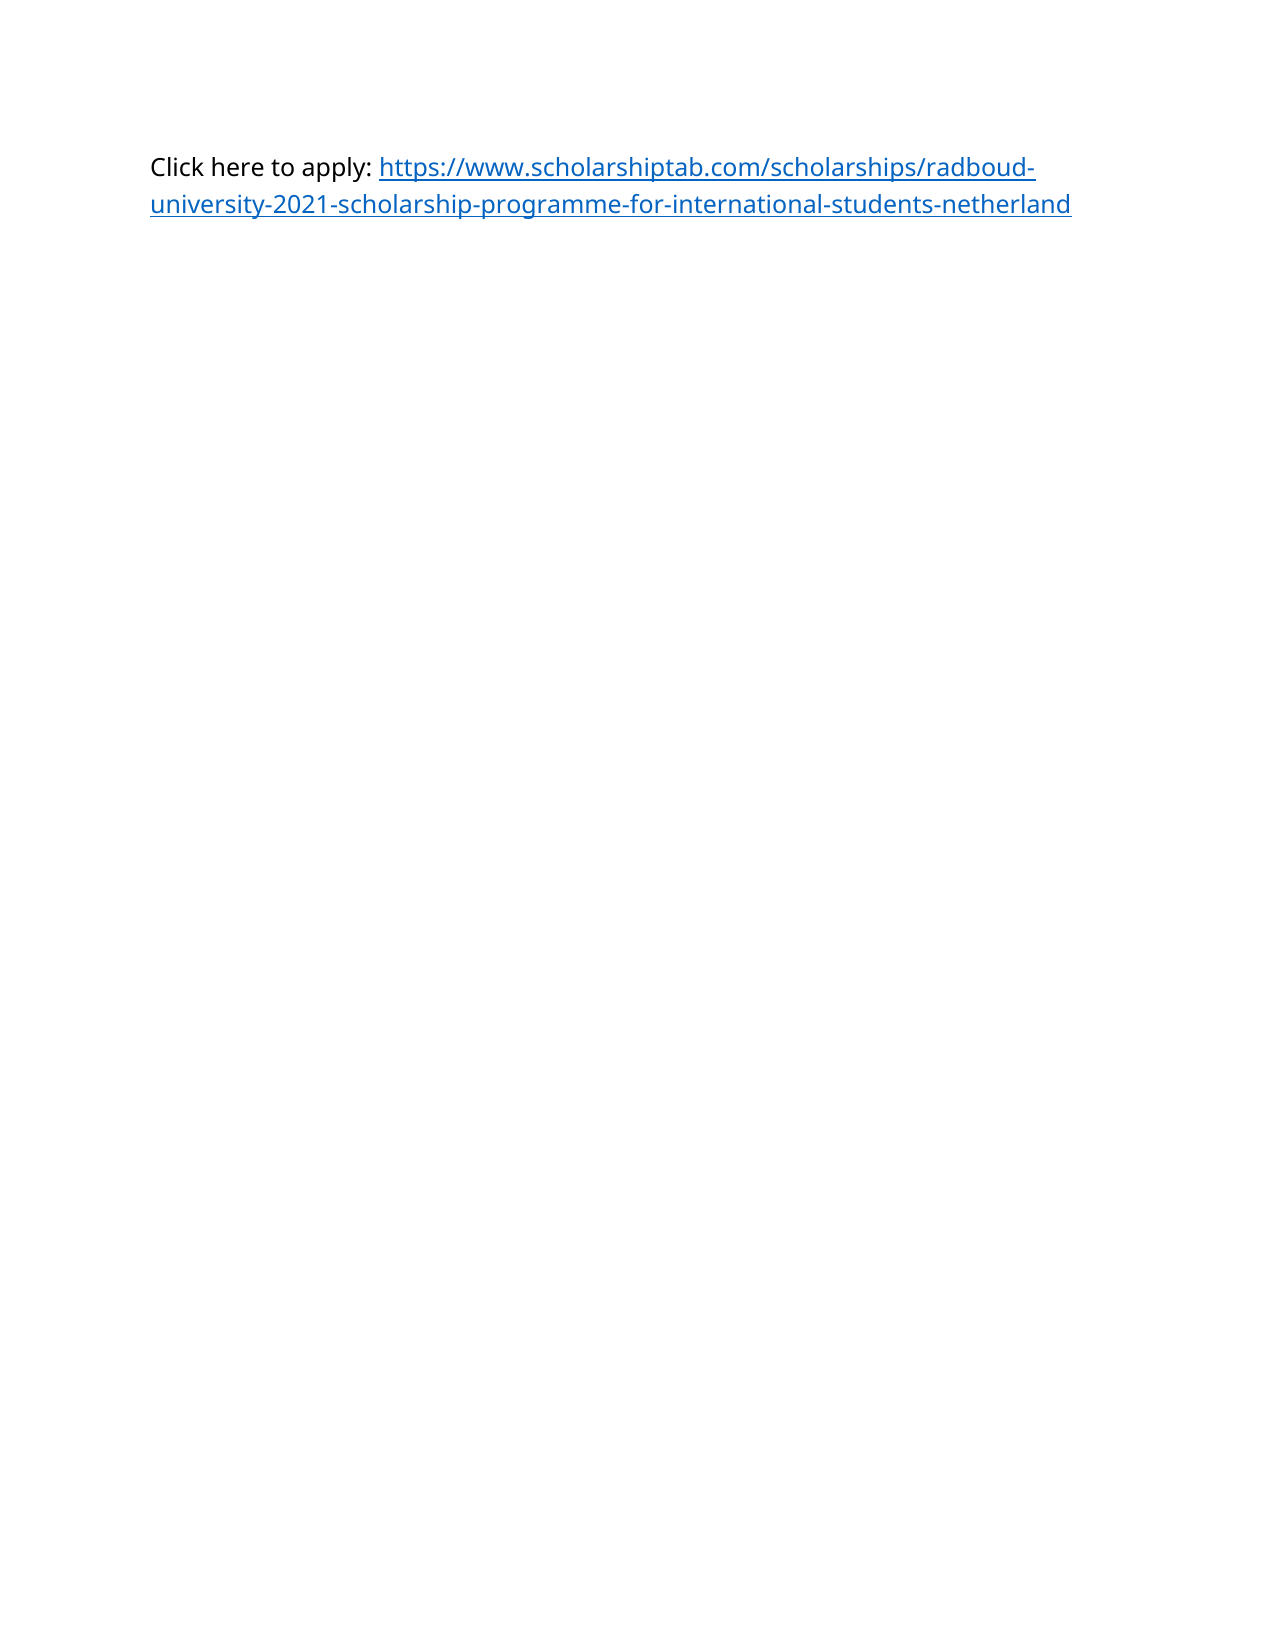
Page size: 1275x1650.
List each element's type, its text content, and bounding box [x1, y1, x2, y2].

text Click here to apply: https://www.scholarshiptab.com/scholarships/radboud-university-2021-scholarship-programme-for-international-students-netherland [150, 150, 1125, 221]
